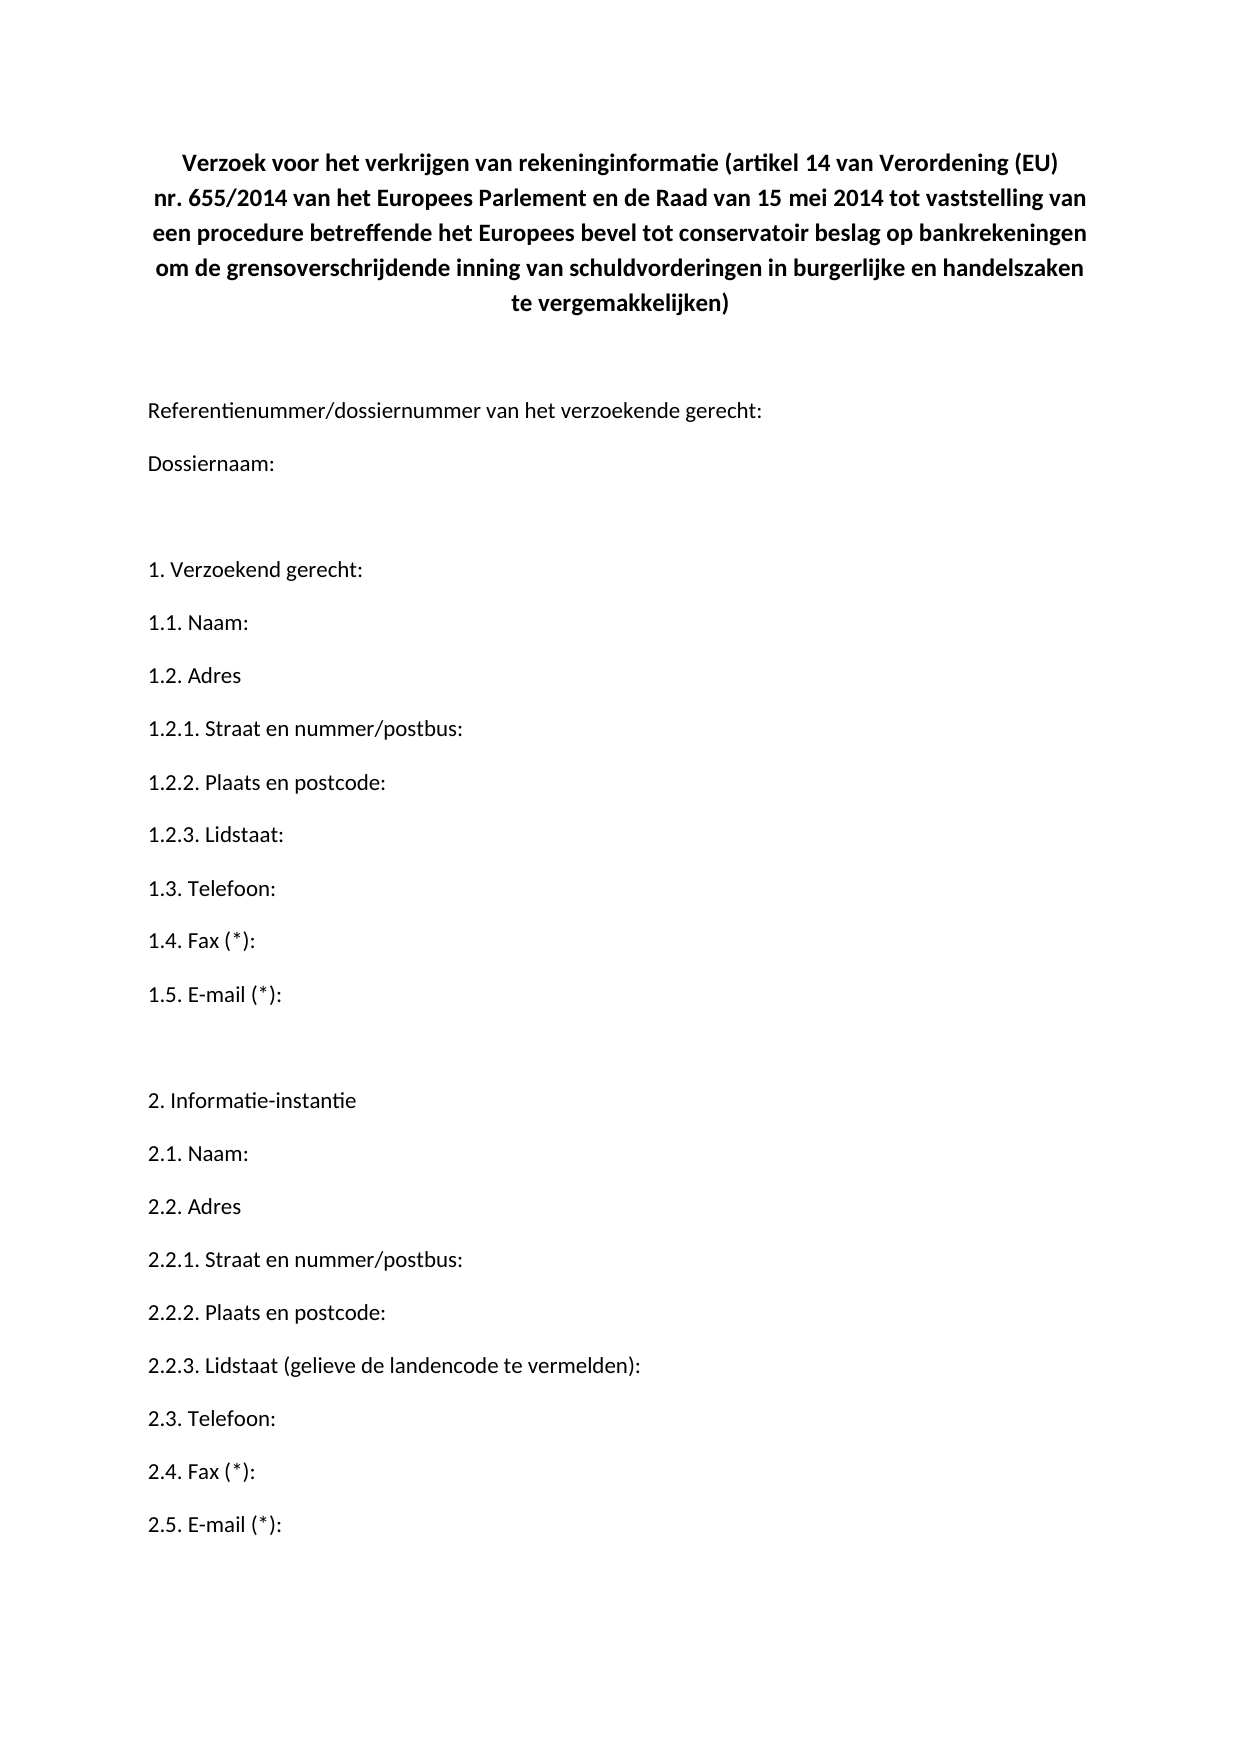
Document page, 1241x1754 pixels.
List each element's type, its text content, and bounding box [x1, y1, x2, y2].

text 1.2.3. Lidstaat: [148, 821, 1093, 849]
text 1.3. Telefoon: [148, 874, 1093, 902]
text 2.2.3. Lidstaat (gelieve de landencode te vermelden): [148, 1351, 1093, 1379]
text 1.2. Adres [148, 662, 1093, 689]
text 2.4. Fax (*): [148, 1457, 1093, 1485]
text 2. Informatie-instantie [148, 1086, 1093, 1114]
text 2.2.2. Plaats en postcode: [148, 1298, 1093, 1326]
text 1.1. Naam: [148, 608, 1093, 637]
text 2.2.1. Straat en nummer/postbus: [148, 1245, 1093, 1273]
text 1.2.2. Plaats en postcode: [148, 768, 1093, 796]
text 2.3. Telefoon: [148, 1404, 1093, 1432]
text 2.1. Naam: [148, 1139, 1093, 1167]
text Verzoek voor het verkrijgen van rekeninginformatie (artikel 14 van Verordening (EU) nr. 655/2014 van het Europees Parlement en de Raad van 15 mei 2014 tot vaststelling van een procedure betreffende het Europees bevel tot conservatoir beslag op bankrekeningen om de grensoverschrijdende inning van schuldvorderingen in burgerlijke en handelszaken te vergemakkelijken) [148, 148, 1093, 318]
text Dossiernaam: [148, 449, 1093, 477]
text 1.2.1. Straat en nummer/postbus: [148, 714, 1093, 743]
text 1. Verzoekend gerecht: [148, 556, 1093, 583]
text 2.5. E-mail (*): [148, 1510, 1093, 1538]
text 1.4. Fax (*): [148, 927, 1093, 955]
text 2.2. Adres [148, 1192, 1093, 1220]
text Referentienummer/dossiernummer van het verzoekende gerecht: [148, 396, 1093, 424]
text 1.5. E-mail (*): [148, 980, 1093, 1008]
